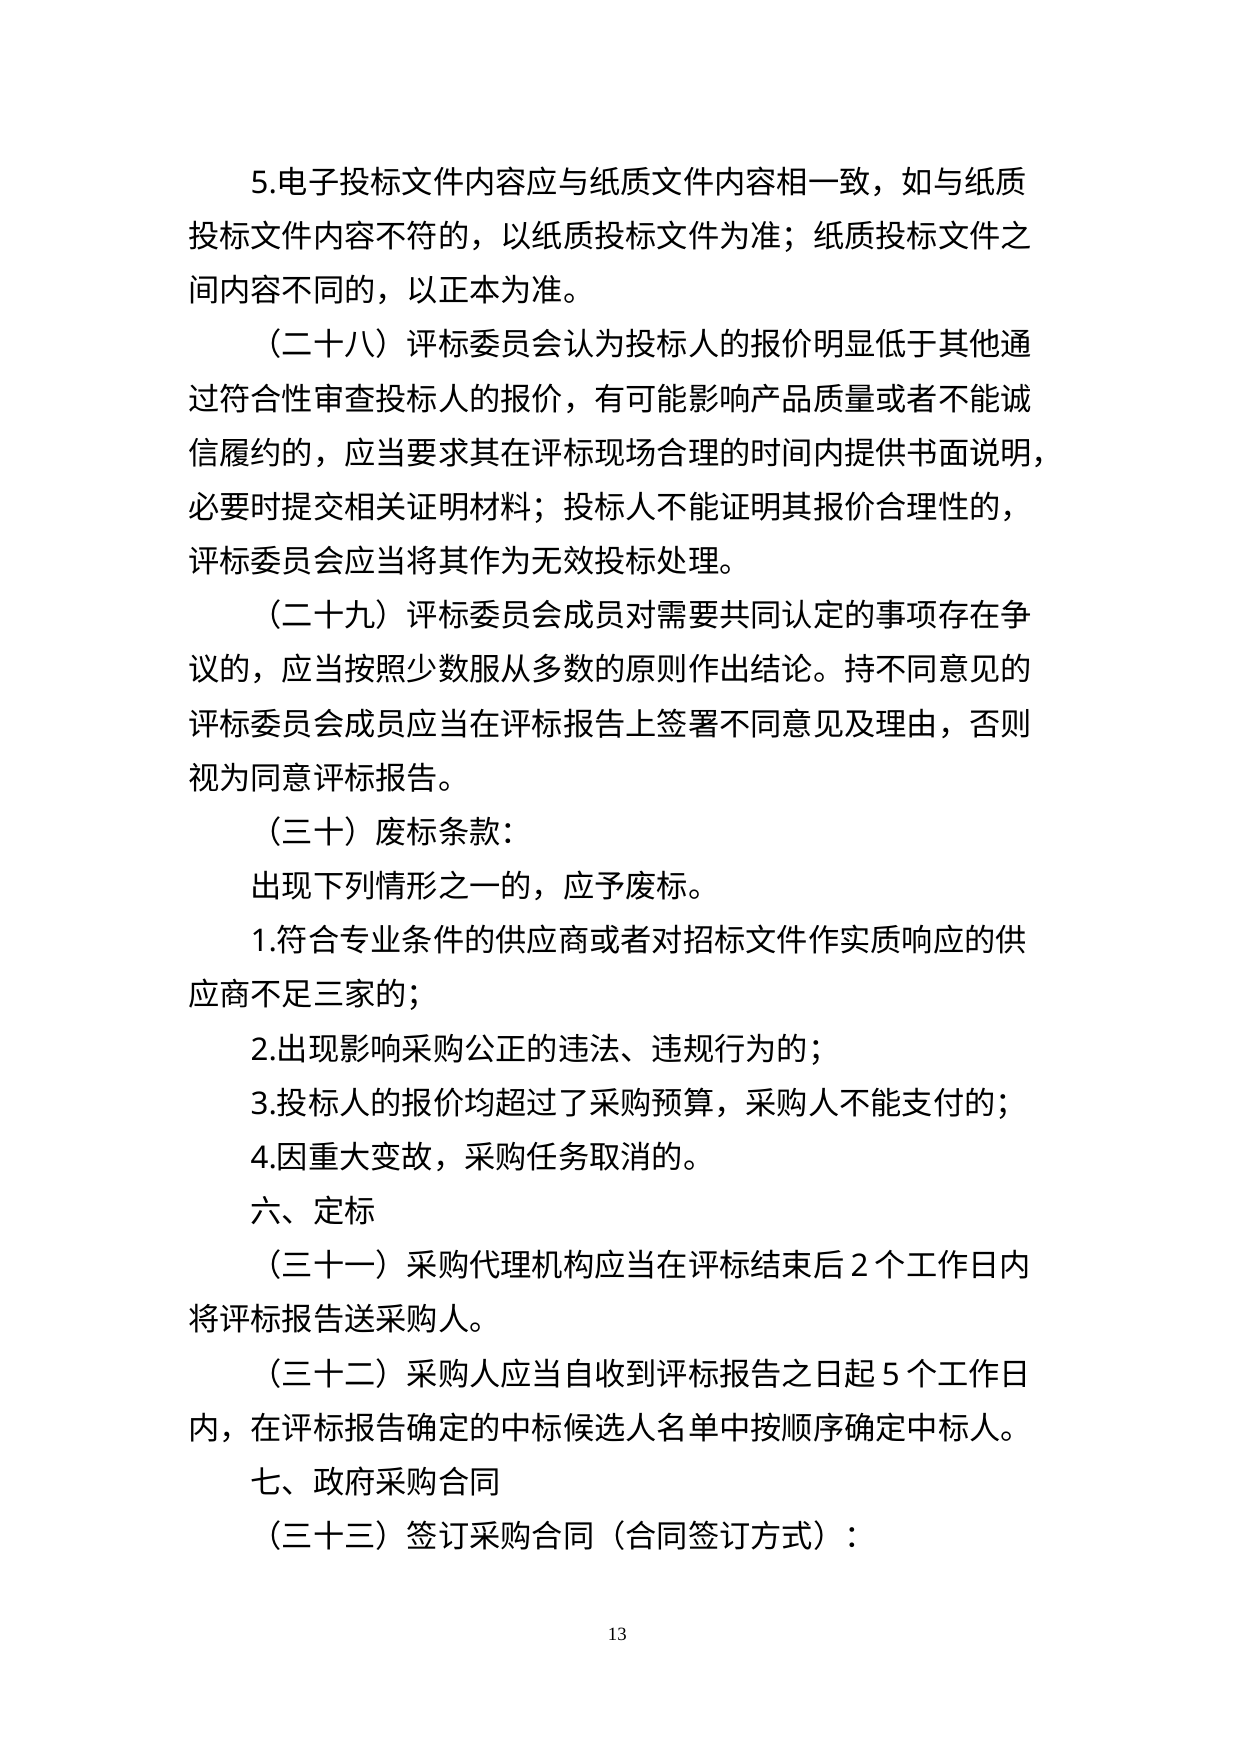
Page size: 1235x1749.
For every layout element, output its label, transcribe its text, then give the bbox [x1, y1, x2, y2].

text （二十九）评标委员会成员对需要共同认定的事项存在争议的，应当按照少数服从多数的原则作出结论。持不同意见的评标委员会成员应当在评标报告上签署不同意见及理由，否则视为同意评标报告。 [188, 583, 1047, 800]
text （三十）废标条款： [188, 800, 1047, 854]
text 3.投标人的报价均超过了采购预算，采购人不能支付的； [188, 1071, 1047, 1125]
text （三十三）签订采购合同（合同签订方式）： [188, 1504, 1047, 1558]
text （二十八）评标委员会认为投标人的报价明显低于其他通过符合性审查投标人的报价，有可能影响产品质量或者不能诚信履约的，应当要求其在评标现场合理的时间内提供书面说明，必要时提交相关证明材料；投标人不能证明其报价合理性的，评标委员会应当将其作为无效投标处理。 [188, 312, 1047, 583]
text 5.电子投标文件内容应与纸质文件内容相一致，如与纸质投标文件内容不符的，以纸质投标文件为准；纸质投标文件之间内容不同的，以正本为准。 [188, 150, 1047, 312]
text （三十一）采购代理机构应当在评标结束后2个工作日内将评标报告送采购人。 [188, 1233, 1047, 1342]
text 六、定标 [188, 1179, 1047, 1233]
text 4.因重大变故，采购任务取消的。 [188, 1125, 1047, 1179]
text 七、政府采购合同 [188, 1450, 1047, 1504]
text 2.出现影响采购公正的违法、违规行为的； [188, 1017, 1047, 1071]
text 1.符合专业条件的供应商或者对招标文件作实质响应的供应商不足三家的； [188, 908, 1047, 1017]
text （三十二）采购人应当自收到评标报告之日起5个工作日内，在评标报告确定的中标候选人名单中按顺序确定中标人。 [188, 1342, 1047, 1450]
text 出现下列情形之一的，应予废标。 [188, 854, 1047, 908]
